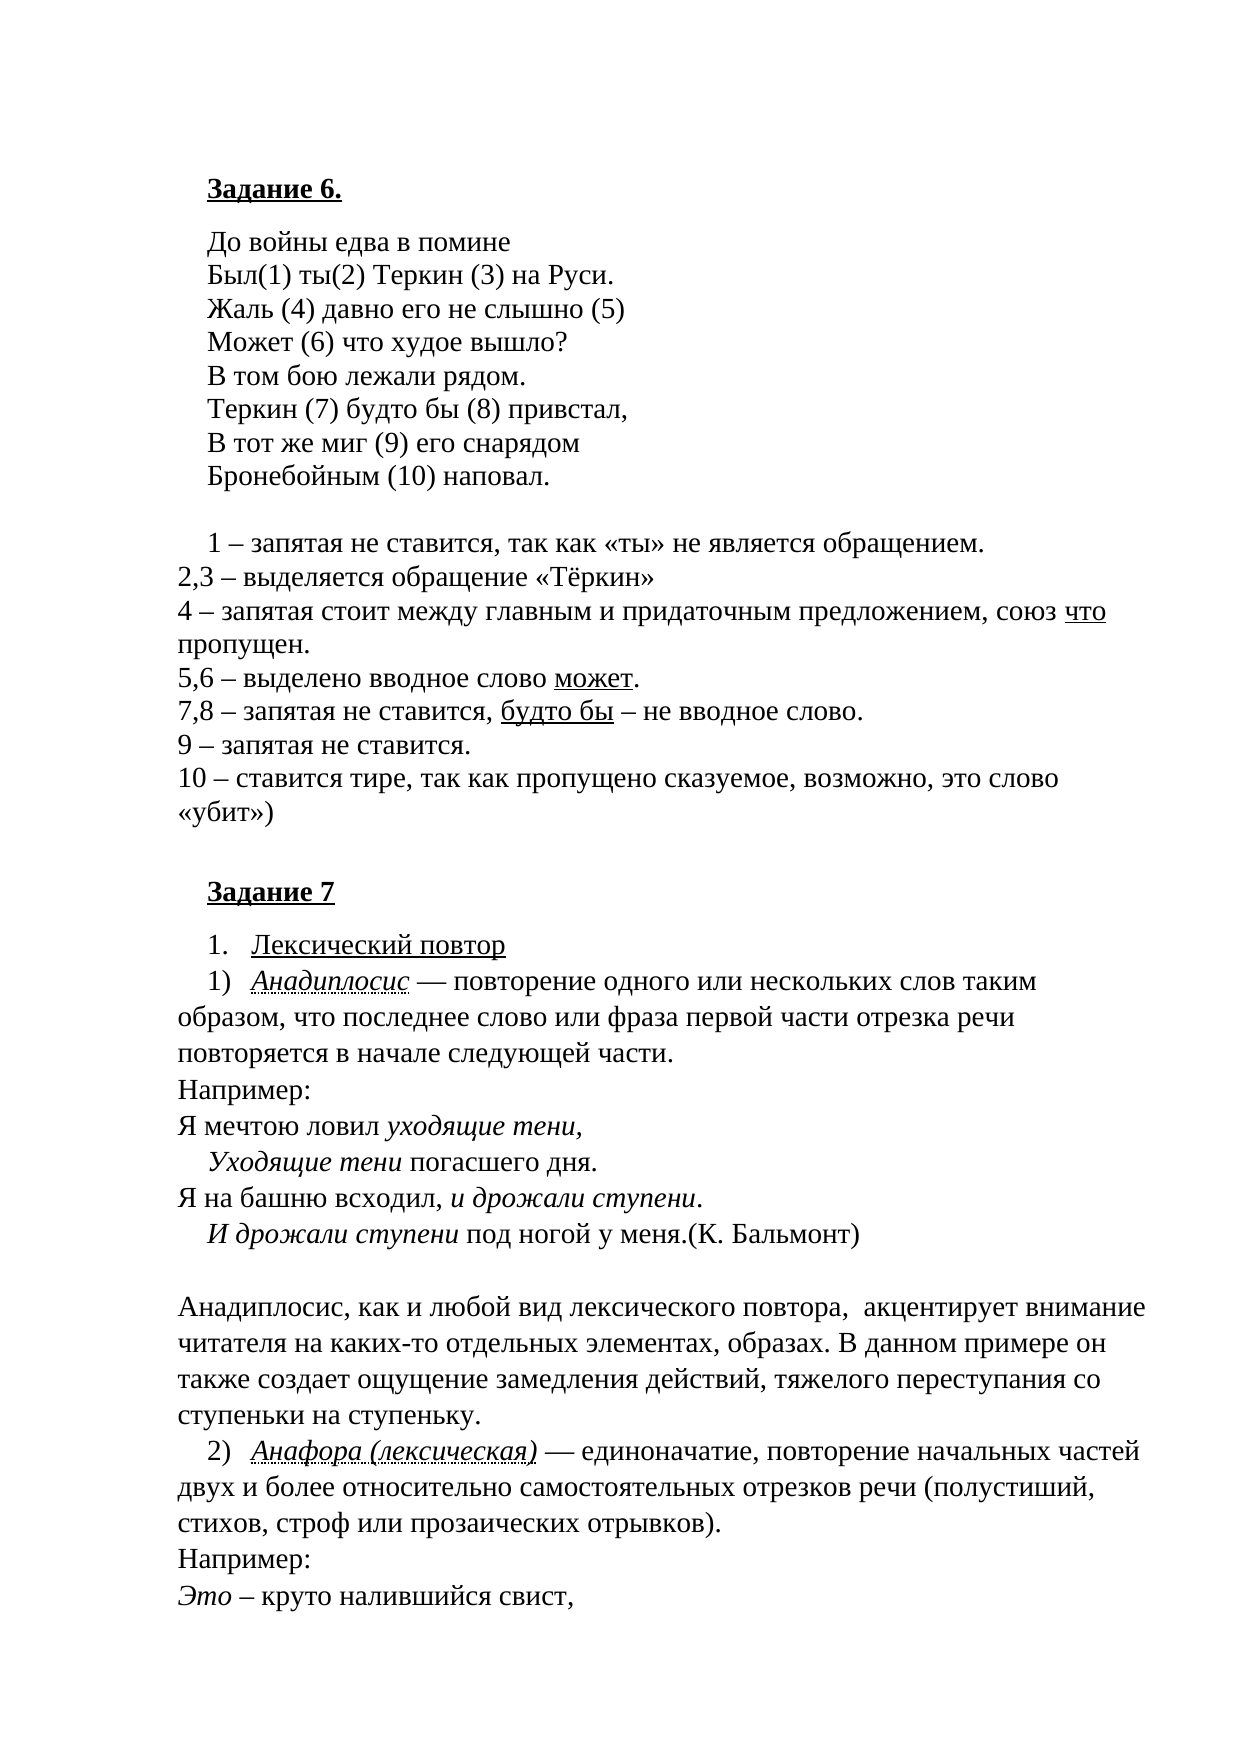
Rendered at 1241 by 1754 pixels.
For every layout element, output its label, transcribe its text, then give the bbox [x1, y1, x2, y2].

list Лексический повтор [177, 927, 1152, 961]
text Задание 6. [177, 171, 1152, 204]
text Был(1) ты(2) Теркин (3) на Руси. [177, 257, 1152, 291]
text До войны едва в помине [177, 224, 1152, 257]
text Задание 7 [177, 874, 1152, 908]
text В том бою лежали рядом. [177, 358, 1152, 391]
text Теркин (7) будто бы (8) привстал, [177, 391, 1152, 425]
list Уходящие тени погасшего дня. Я на башню всходил, и дрожали ступени. [177, 1144, 1152, 1214]
text Может (6) что худое вышло? [177, 324, 1152, 358]
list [177, 1433, 1152, 1611]
text 1 – запятая не ставится, так как «ты» не является обращением. 2,3 – выделяется обращение «Тёркин» 4 – запятая стоит между главным и придаточным предложением, союз что пропущен. 5,6 – выделено вводное слово может. 7,8 – запятая не ставится, будто бы – не вводное слово. 9 – запятая не ставится. 10 – ставится тире, так как пропущено сказуемое, возможно, это слово «убит») [177, 526, 1152, 827]
list И дрожали ступени под ногой у меня.(К. Бальмонт) Анадиплосис, как и любой вид лексического повтора, акцентирует внимание читателя на каких-то отдельных элементах, образах. В данном примере он также создает ощущение замедления действий, тяжелого переступания со ступеньки на ступеньку. [177, 1216, 1152, 1431]
text Жаль (4) давно его не слышно (5) [177, 291, 1152, 324]
text Бронебойным (10) наповал. [177, 458, 1152, 492]
text В тот же миг (9) его снарядом [177, 425, 1152, 458]
list Анадиплосис — повторение одного или нескольких слов таким образом, что последнее слово или фраза первой части отрезка речи повторяется в начале следующей части. Например: Я мечтою ловил уходящие тени, [177, 963, 1152, 1141]
